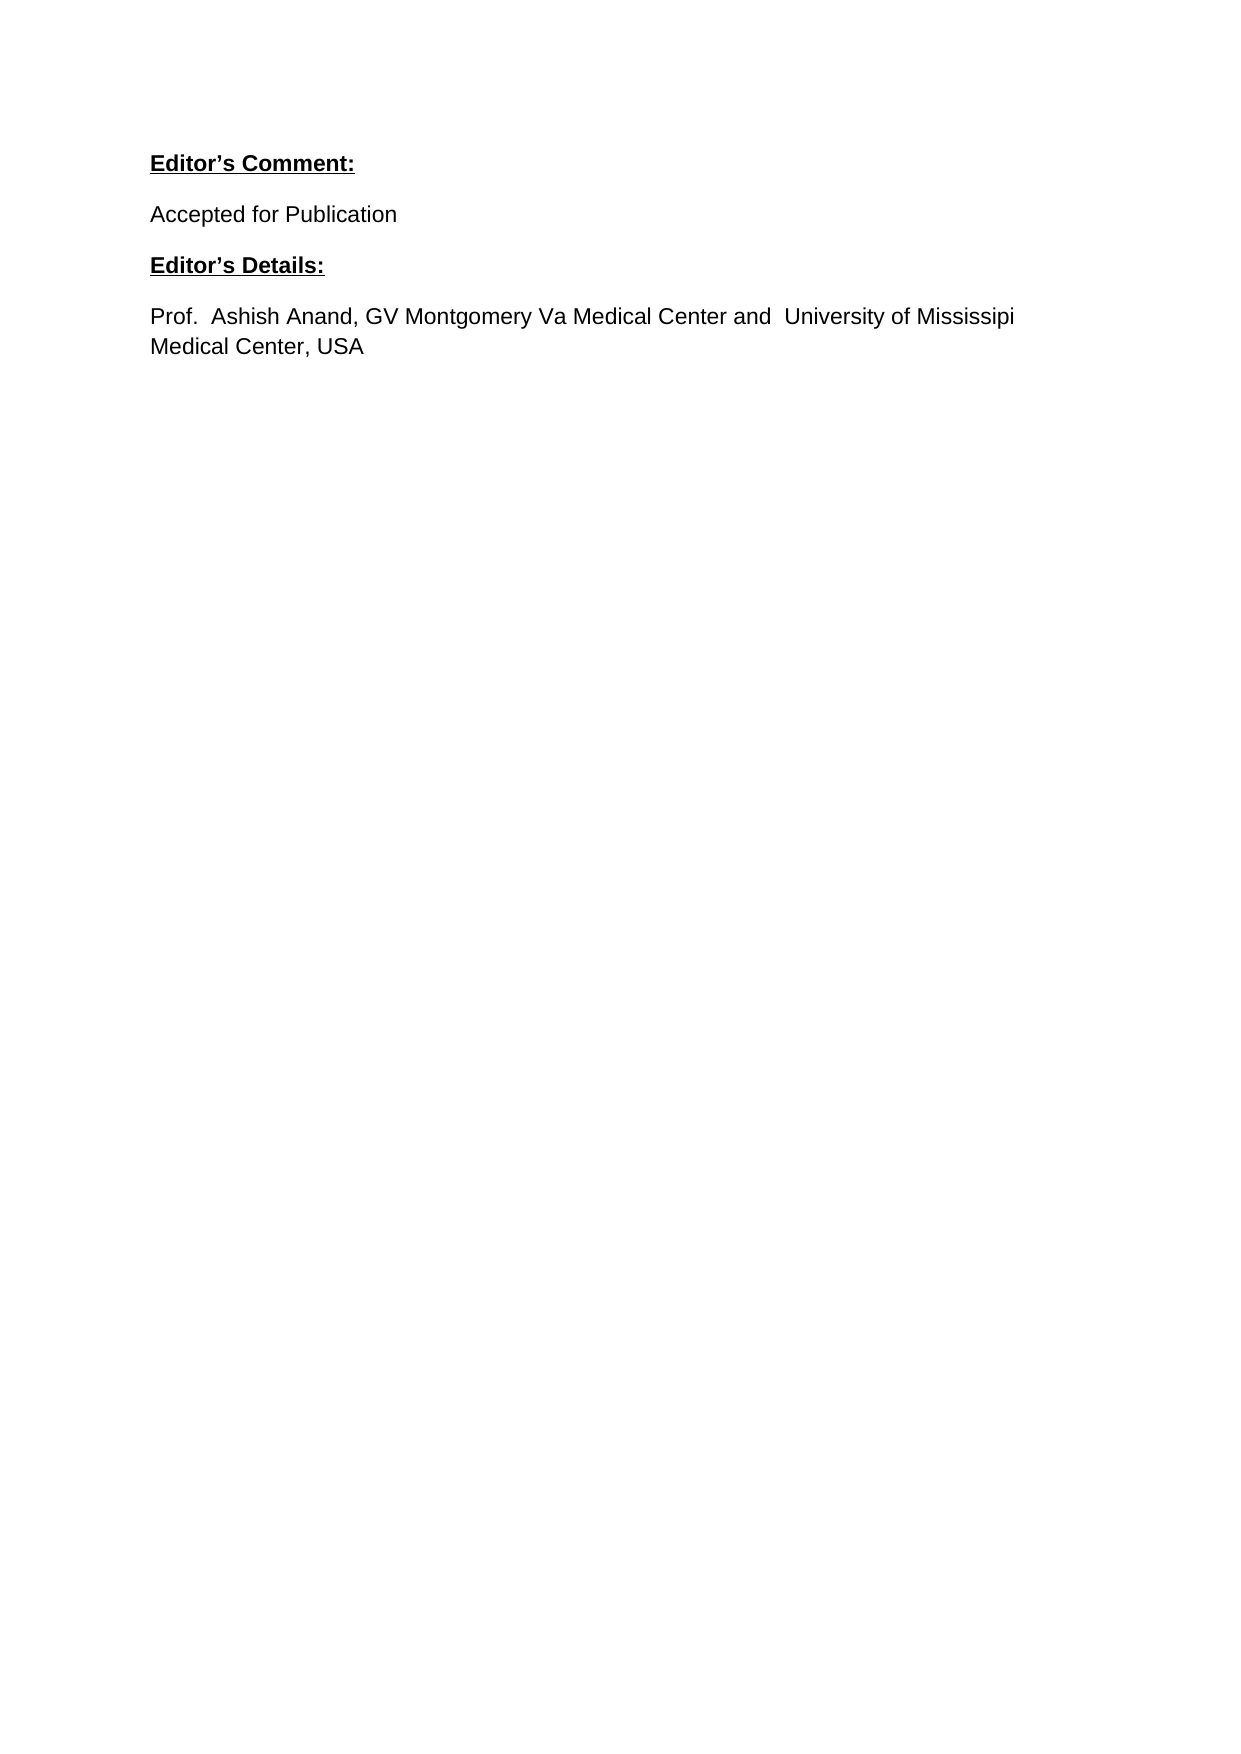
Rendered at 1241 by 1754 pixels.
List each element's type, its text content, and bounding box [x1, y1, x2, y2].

text Editor’s Details: [150, 252, 1090, 278]
text Accepted for Publication [150, 201, 1090, 227]
text Editor’s Comment: [150, 150, 1090, 176]
text Prof. Ashish Anand, GV Montgomery Va Medical Center and University of Mississipi Medical Center, USA [150, 303, 1090, 360]
